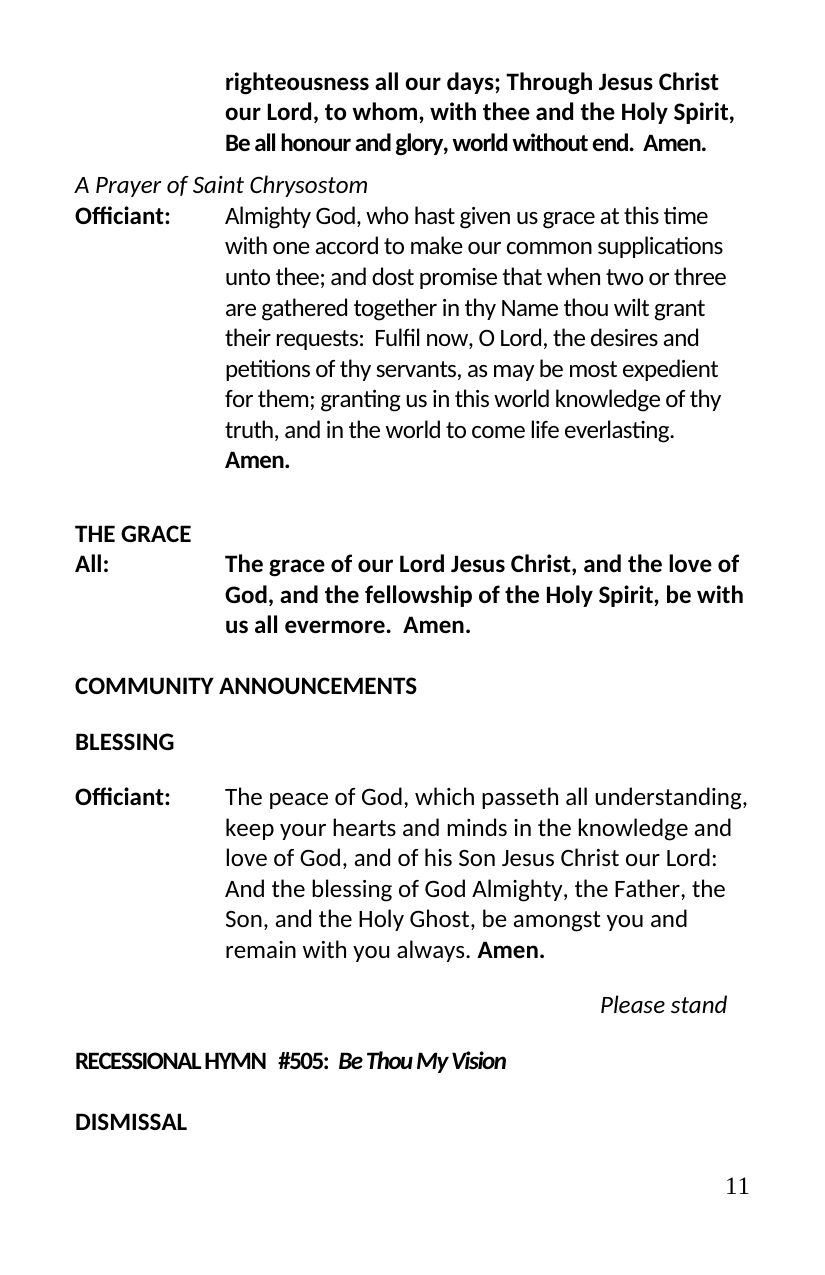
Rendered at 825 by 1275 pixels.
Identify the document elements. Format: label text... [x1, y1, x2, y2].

text A Prayer of Saint Chrysostom [75, 170, 750, 200]
text RECESSIONAL HYMN #505: Be Thou My Vision [75, 1045, 750, 1076]
text Officiant: Almighty God, who hast given us grace at this time with one accord to make our common supplications unto thee; and dost promise that when two or three are gathered together in thy Name thou wilt grant their requests: Fulfil now, O Lord, the desires and petitions of thy servants, as may be most expedient for them; granting us in this world knowledge of thy truth, and in the world to come life everlasting. Amen. [75, 200, 750, 475]
text Please stand [525, 990, 750, 1020]
text COMMUNITY ANNOUNCEMENTS [75, 671, 750, 701]
text Officiant: The peace of God, which passeth all understanding, keep your hearts and minds in the knowledge and love of God, and of his Son Jesus Christ our Lord: And the blessing of God Almighty, the Father, the Son, and the Holy Ghost, be amongst you and remain with you always. Amen. [75, 782, 750, 965]
text righteousness all our days; Through Jesus Christ our Lord, to whom, with thee and the Holy Spirit, [225, 66, 750, 127]
text All: The grace of our Lord Jesus Christ, and the love of God, and the fellowship of the Holy Spirit, be with us all evermore. Amen. [75, 548, 750, 640]
text THE GRACE [75, 518, 750, 548]
text Be all honour and glory, world without end. Amen. [225, 127, 750, 157]
text DISMISSAL [75, 1106, 750, 1137]
text BLESSING [75, 726, 750, 757]
